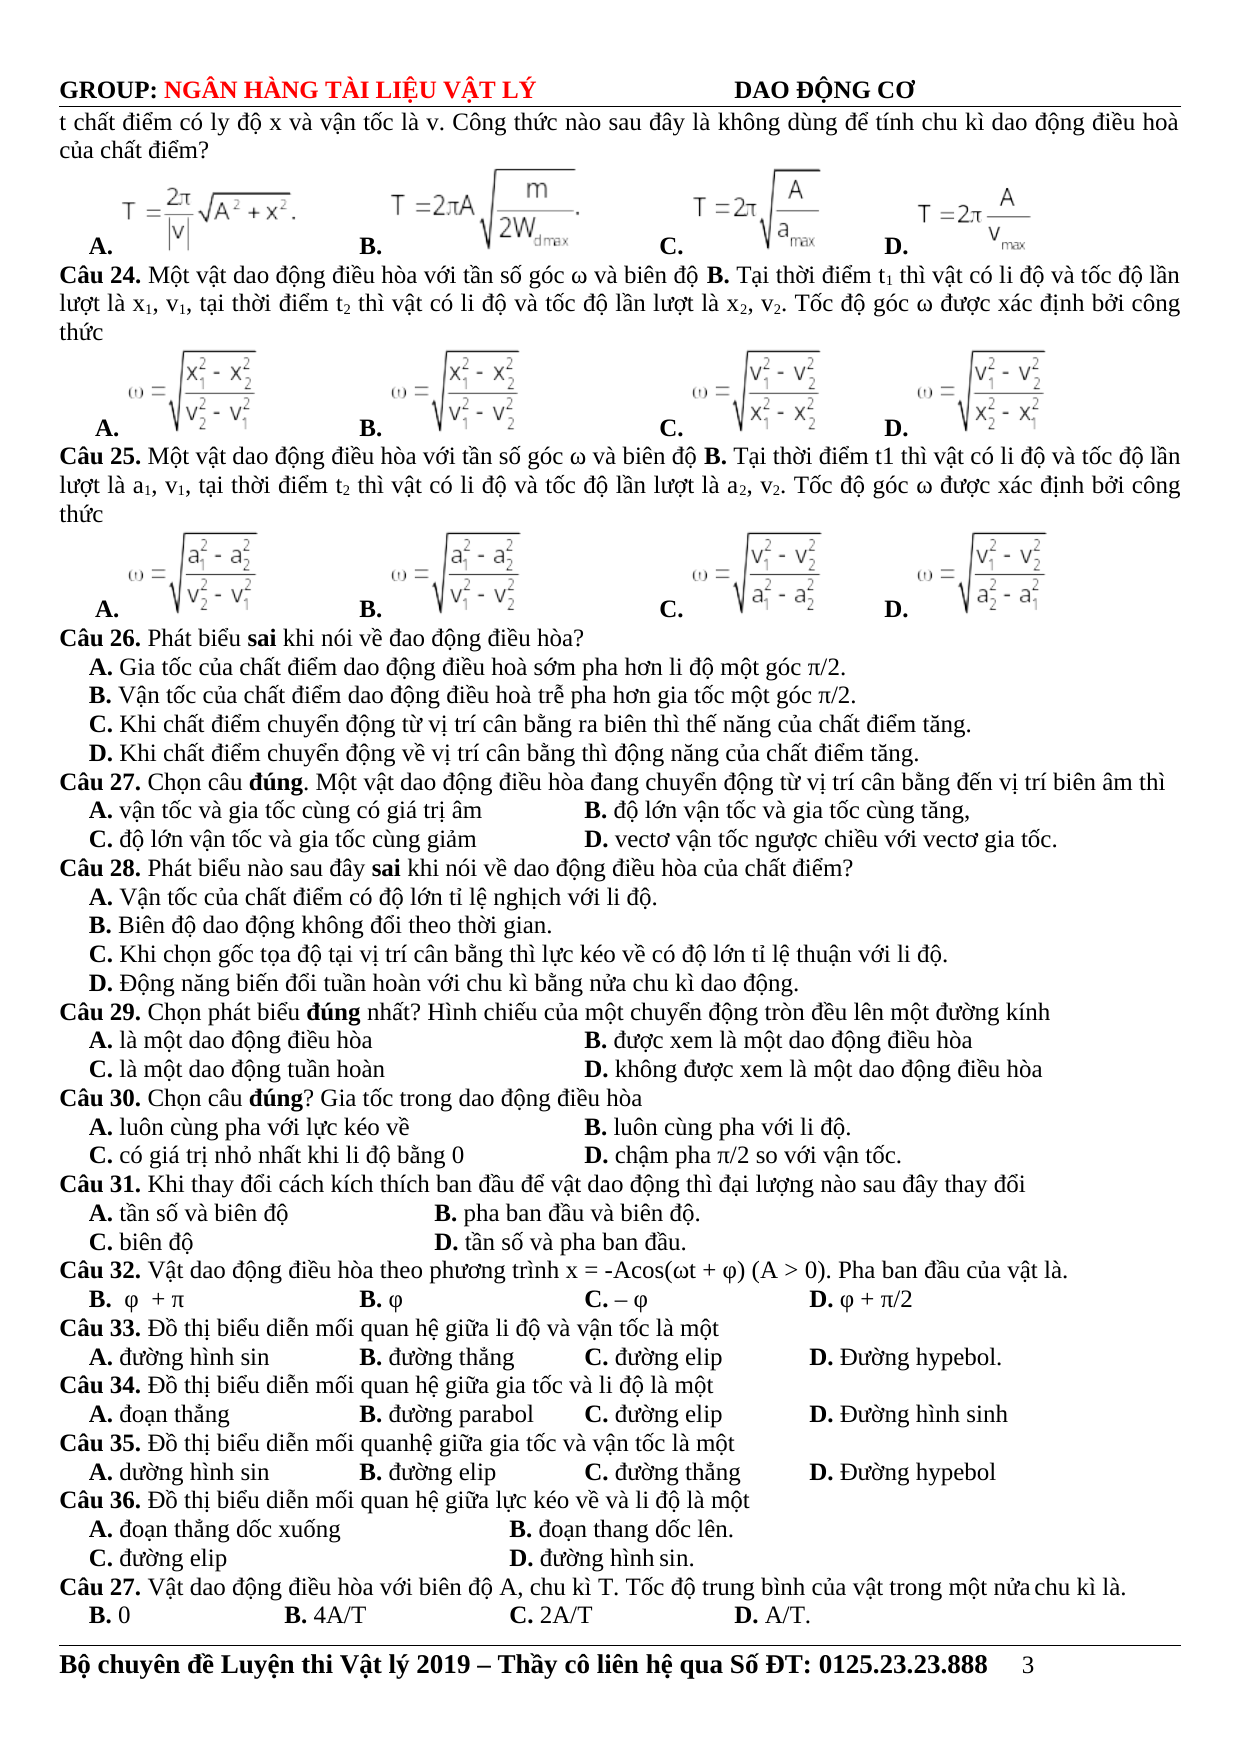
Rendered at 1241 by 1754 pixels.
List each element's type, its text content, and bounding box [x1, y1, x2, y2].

text C. có giá trị nhỏ nhất khi li độ bằng 0 D. chậm pha π/2 so với vận tốc. [59, 1141, 1181, 1169]
text A. Gia tốc của chất điểm dao động điều hoà sớm pha hơn li độ một góc π/2. [59, 652, 1181, 681]
text A. đường hình sin B. đường thẳng C. đường elip D. Đường hypebol. [59, 1342, 1181, 1371]
text D. Khi chất điểm chuyển động về vị trí cân bằng thì động năng của chất điểm tăng. [59, 738, 1181, 767]
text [59, 107, 1181, 164]
text Câu 26. Phát biểu sai khi nói về đao động điều hòa? [59, 623, 1181, 652]
text Câu 24. Một vật dao động điều hòa với tần số góc ω và biên độ B. Tại thời điểm t1 thì vật có li độ và tốc độ lần lượt là x1, v1, tại thời điểm t2 thì vật có li độ và tốc độ lần lượt là x2, v2. Tốc độ góc ω được xác định bởi công thức [59, 260, 1181, 346]
text Câu 31. Khi thay đổi cách kích thích ban đầu để vật dao động thì đại lượng nào sau đây thay đổi [59, 1169, 1181, 1198]
text A. tần số và biên độ B. pha ban đầu và biên độ. [59, 1198, 1181, 1227]
text Câu 28. Phát biểu nào sau đây sai khi nói về dao động điều hòa của chất điểm? [59, 853, 1181, 882]
text Câu 35. Đồ thị biểu diễn mối quanhệ giữa gia tốc và vận tốc là một [59, 1428, 1181, 1457]
text B. φ + π B. φ C. – φ D. φ + π/2 [59, 1284, 1181, 1313]
text A. vận tốc và gia tốc cùng có giá trị âm B. độ lớn vận tốc và gia tốc cùng tăng, [59, 796, 1181, 824]
text A. B. C. D. [59, 528, 1181, 623]
text A. luôn cùng pha với lực kéo về B. luôn cùng pha với li độ. [59, 1112, 1181, 1141]
text Câu 36. Đồ thị biểu diễn mối quan hệ giữa lực kéo về và li độ là một [59, 1486, 1181, 1514]
text B. Biên độ dao động không đổi theo thời gian. [59, 911, 1181, 939]
text A. đoạn thẳng dốc xuống B. đoạn thang dốc lên. [59, 1514, 1181, 1543]
text Câu 27. Vật dao động điều hòa với biên độ A, chu kì T. Tốc độ trung bình của vật trong một nửa chu kì là. [59, 1572, 1181, 1601]
text A. B. C. D. [59, 346, 1181, 441]
text Câu 27. Chọn câu đúng. Một vật dao động điều hòa đang chuyển động từ vị trí cân bằng đến vị trí biên âm thì [59, 767, 1181, 796]
text Câu 34. Đồ thị biểu diễn mối quan hệ giữa gia tốc và li độ là một [59, 1371, 1181, 1399]
text Câu 30. Chọn câu đúng? Gia tốc trong dao động điều hòa [59, 1083, 1181, 1112]
text C. Khi chất điểm chuyển động từ vị trí cân bằng ra biên thì thế năng của chất điểm tăng. [59, 709, 1181, 738]
text C. đường elip D. đường hình sin. [59, 1543, 1181, 1572]
text C. là một dao động tuần hoàn D. không được xem là một dao động điều hòa [59, 1054, 1181, 1083]
text C. biên độ D. tần số và pha ban đầu. [59, 1227, 1181, 1256]
text D. Động năng biến đổi tuần hoàn với chu kì bằng nửa chu kì dao động. [59, 968, 1181, 997]
text Câu 32. Vật dao động điều hòa theo phương trình x = -Acos(ωt + φ) (A > 0). Pha ban đầu của vật là. [59, 1256, 1181, 1284]
text A. đoạn thẳng B. đường parabol C. đường elip D. Đường hình sinh [59, 1399, 1181, 1428]
text C. độ lớn vận tốc và gia tốc cùng giảm D. vectơ vận tốc ngược chiều với vectơ gia tốc. [59, 824, 1181, 853]
text B. Vận tốc của chất điểm dao động điều hoà trễ pha hơn gia tốc một góc π/2. [59, 681, 1181, 709]
text A. Vận tốc của chất điểm có độ lớn tỉ lệ nghịch với li độ. [59, 882, 1181, 911]
text C. Khi chọn gốc tọa độ tại vị trí cân bằng thì lực kéo về có độ lớn tỉ lệ thuận với li độ. [59, 939, 1181, 968]
text Câu 33. Đồ thị biểu diễn mối quan hệ giữa li độ và vận tốc là một [59, 1313, 1181, 1342]
text A. dường hình sin B. đường elip C. đường thẳng D. Đường hypebol [59, 1457, 1181, 1486]
text Câu 25. Một vật dao động điều hòa với tần số góc ω và biên độ B. Tại thời điểm t1 thì vật có li độ và tốc độ lần lượt là a1, v1, tại thời điểm t2 thì vật có li độ và tốc độ lần lượt là a2, v2. Tốc độ góc ω được xác định bởi công thức [59, 441, 1181, 528]
text Câu 29. Chọn phát biểu đúng nhất? Hình chiếu của một chuyển động tròn đều lên một đường kính [59, 997, 1181, 1026]
text A. là một dao động điều hòa B. được xem là một dao động điều hòa [59, 1026, 1181, 1054]
text A. B. C. D. [59, 164, 1181, 260]
text B. 0 B. 4A/T C. 2A/T D. A/T. [59, 1601, 1181, 1629]
